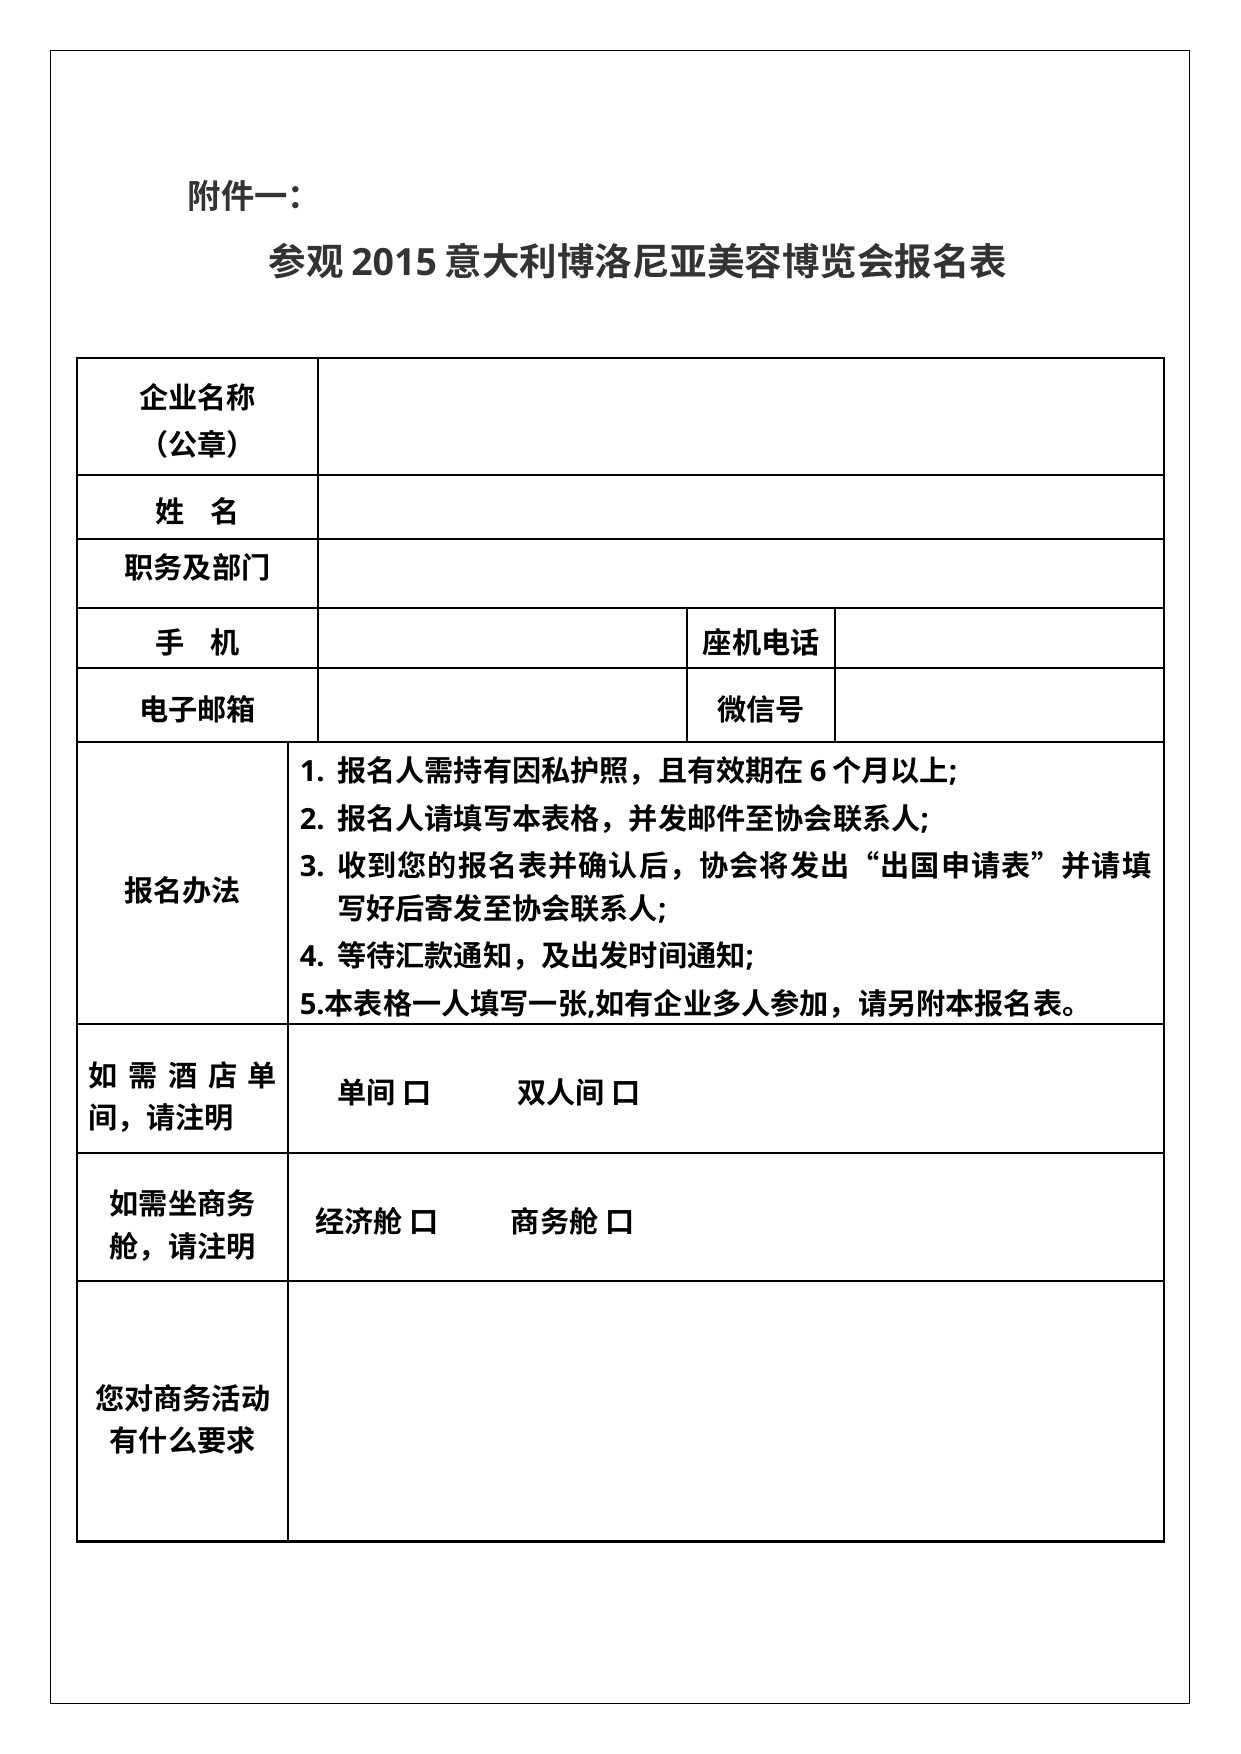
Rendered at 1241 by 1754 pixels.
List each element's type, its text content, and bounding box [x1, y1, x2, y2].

text 附件一： [187, 162, 1053, 227]
table_header [319, 359, 1163, 474]
table_cell 如需酒店单间，请注明 [78, 1025, 287, 1152]
table_cell 如需坐商务舱，请注明 [78, 1154, 287, 1280]
table_cell 报名人需持有因私护照，且有效期在6个月以上; 报名人请填写本表格，并发邮件至协会联系人; 收到您的报名表并确认后，协会将发出“出国申请表”并请填写好后寄发至协会联系人; 等待汇款通知，及出发时间通知; 5.本表格一人填写一张,如有企业多人参加，请另附本报名表。 [289, 743, 1163, 1023]
table_cell 报名办法 [78, 743, 287, 1023]
table_cell [836, 669, 1163, 741]
table_cell 您对商务活动有什么要求 [78, 1282, 287, 1540]
table_cell 电子邮箱 [78, 669, 317, 741]
table_header 企业名称 （公章） [78, 359, 317, 474]
table_cell [319, 476, 1163, 538]
table_cell [319, 540, 1163, 607]
text 参观2015意大利博洛尼亚美容博览会报名表 [187, 227, 1053, 292]
table_cell 手 机 [78, 609, 317, 667]
table_cell [319, 609, 686, 667]
table_cell 单间 口 双人间 口 [289, 1025, 1163, 1152]
table_cell 职务及部门 [78, 540, 317, 607]
table_cell [289, 1282, 1163, 1540]
table_cell [836, 609, 1163, 667]
table_cell 经济舱 口 商务舱 口 [289, 1154, 1163, 1280]
table_cell 姓 名 [78, 476, 317, 538]
table_cell 座机电话 [688, 609, 834, 667]
table_cell [319, 669, 686, 741]
table_cell 微信号 [688, 669, 834, 741]
